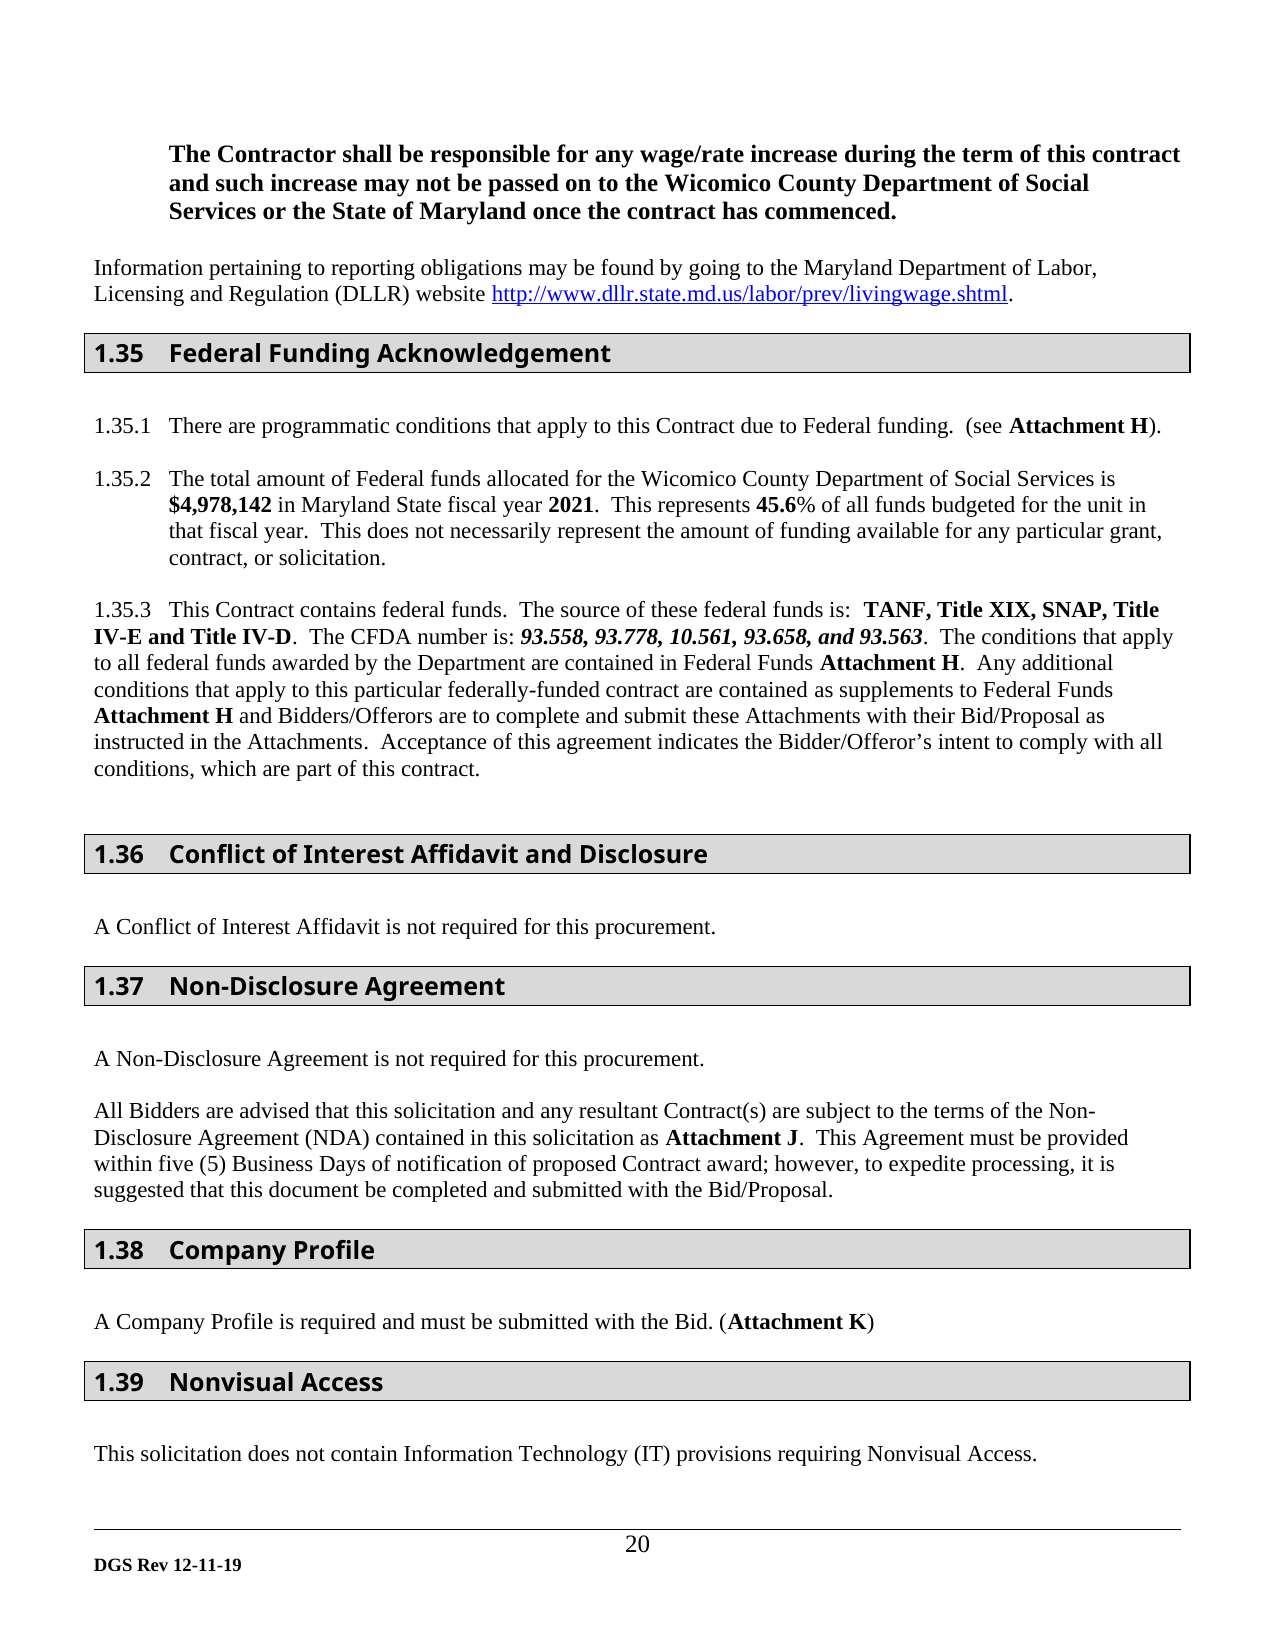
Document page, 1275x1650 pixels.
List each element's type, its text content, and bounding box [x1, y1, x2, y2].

text 1.35.3 This Contract contains federal funds. The source of these federal funds is: TANF, Title XIX, SNAP, Title IV-E and Title IV-D. The CFDA number is: 93.558, 93.778, 10.561, 93.658, and 93.563. The conditions that apply to all federal funds awarded by the Department are contained in Federal Funds Attachment H. Any additional conditions that apply to this particular federally-funded contract are contained as supplements to Federal Funds Attachment H and Bidders/Offerors are to complete and submit these Attachments with their Bid/Proposal as instructed in the Attachments. Acceptance of this agreement indicates the Bidder/Offeror’s intent to comply with all conditions, which are part of this contract. [94, 597, 1181, 781]
text This solicitation does not contain Information Technology (IT) provisions requiring Nonvisual Access. [94, 1440, 1181, 1467]
text A Non-Disclosure Agreement is not required for this procurement. [94, 1045, 1181, 1071]
text Information pertaining to reporting obligations may be found by going to the Maryland Department of Labor, Licensing and Regulation (DLLR) website http://www.dllr.state.md.us/labor/prev/livingwage.shtml. [94, 254, 1136, 307]
text A Company Profile is required and must be submitted with the Bid. (Attachment K) [94, 1308, 1181, 1335]
text A Conflict of Interest Affidavit is not required for this procurement. [94, 913, 1181, 939]
text All Bidders are advised that this solicitation and any resultant Contract(s) are subject to the terms of the Non-Disclosure Agreement (NDA) contained in this solicitation as Attachment J. This Agreement must be provided within five (5) Business Days of notification of proposed Contract award; however, to expedite processing, it is suggested that this document be completed and submitted with the Bid/Proposal. [94, 1097, 1136, 1203]
subtitle 1.35 Federal Funding Acknowledgement [85, 334, 1189, 372]
subtitle 1.37 Non-Disclosure Agreement [85, 967, 1189, 1005]
text The Contractor shall be responsible for any wage/rate increase during the term of this contract and such increase may not be passed on to the Wicomico County Department of Social Services or the State of Maryland once the contract has commenced. [169, 139, 1181, 225]
text 1.35.1 There are programmatic conditions that apply to this Contract due to Federal funding. (see Attachment H). [94, 412, 1181, 438]
text 1.35.2 The total amount of Federal funds allocated for the Wicomico County Department of Social Services is $4,978,142 in Maryland State fiscal year 2021. This represents 45.6% of all funds budgeted for the unit in that fiscal year. This does not necessarily represent the amount of funding available for any particular grant, contract, or solicitation. [94, 465, 1181, 570]
subtitle 1.38 Company Profile [85, 1230, 1189, 1268]
subtitle 1.39 Nonvisual Access [85, 1362, 1189, 1400]
subtitle 1.36 Conflict of Interest Affidavit and Disclosure [85, 835, 1189, 873]
